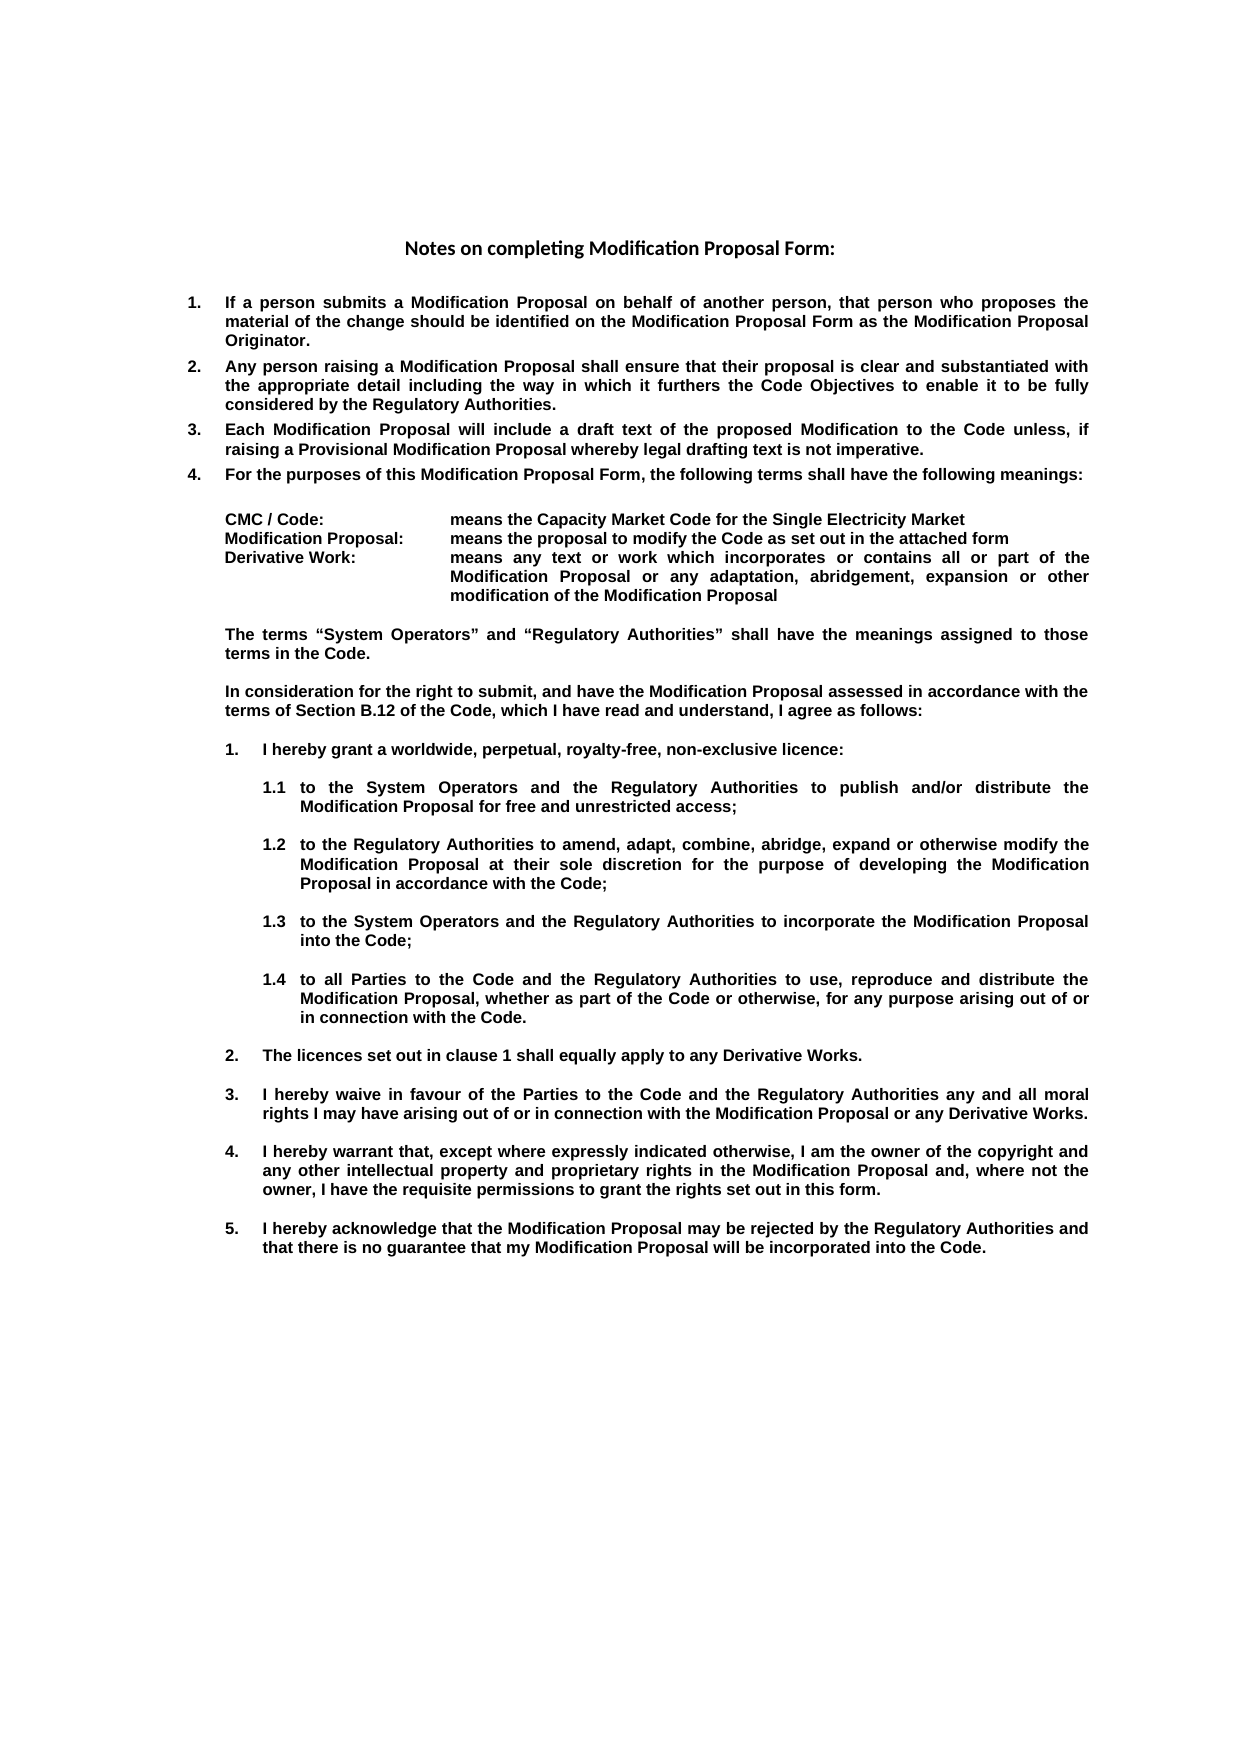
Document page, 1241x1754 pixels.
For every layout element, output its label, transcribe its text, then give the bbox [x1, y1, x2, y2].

text In consideration for the right to submit, and have the Modification Proposal assessed in accordance with the terms of Section B.12 of the Code, which I have read and understand, I agree as follows: [225, 682, 1090, 720]
text 1. I hereby grant a worldwide, perpetual, royalty-free, non-exclusive licence: [225, 739, 1090, 758]
list to the System Operators and the Regulatory Authorities to incorporate the Modification Proposal into the Code; [262, 912, 1090, 950]
text 1.4 to all Parties to the Code and the Regulatory Authorities to use, reproduce and distribute the Modification Proposal, whether as part of the Code or otherwise, for any purpose arising out of or in connection with the Code. [262, 969, 1090, 1027]
list Each Modification Proposal will include a draft text of the proposed Modification to the Code unless, if raising a Provisional Modification Proposal whereby legal drafting text is not imperative. [187, 420, 1090, 458]
list Any person raising a Modification Proposal shall ensure that their proposal is clear and substantiated with the appropriate detail including the way in which it furthers the Code Objectives to enable it to be fully considered by the Regulatory Authorities. [187, 356, 1090, 414]
text 2. The licences set out in clause 1 shall equally apply to any Derivative Works. [225, 1046, 1090, 1065]
text 4. I hereby warrant that, except where expressly indicated otherwise, I am the owner of the copyright and any other intellectual property and proprietary rights in the Modification Proposal and, where not the owner, I have the requisite permissions to grant the rights set out in this form. [225, 1142, 1090, 1199]
text 5. I hereby acknowledge that the Modification Proposal may be rejected by the Regulatory Authorities and that there is no guarantee that my Modification Proposal will be incorporated into the Code. [225, 1218, 1090, 1257]
text Derivative Work: means any text or work which incorporates or contains all or part of the Modification Proposal or any adaptation, abridgement, expansion or other modification of the Modification Proposal [224, 548, 1090, 605]
text 3. I hereby waive in favour of the Parties to the Code and the Regulatory Authorities any and all moral rights I may have arising out of or in connection with the Modification Proposal or any Derivative Works. [225, 1084, 1090, 1123]
list to the System Operators and the Regulatory Authorities to publish and/or distribute the Modification Proposal for free and unrestricted access; [262, 778, 1090, 816]
list to the Regulatory Authorities to amend, adapt, combine, abridge, expand or otherwise modify the Modification Proposal at their sole discretion for the purpose of developing the Modification Proposal in accordance with the Code; [262, 835, 1090, 893]
list For the purposes of this Modification Proposal Form, the following terms shall have the following meanings: [187, 465, 1090, 484]
text The terms “System Operators” and “Regulatory Authorities” shall have the meanings assigned to those terms in the Code. [225, 624, 1090, 663]
text Modification Proposal: means the proposal to modify the Code as set out in the attached form [224, 528, 1090, 548]
text Notes on completing Modification Proposal Form: [150, 236, 1090, 261]
list If a person submits a Modification Proposal on behalf of another person, that person who proposes the material of the change should be identified on the Modification Proposal Form as the Modification Proposal Originator. [187, 293, 1090, 350]
text CMC / Code: means the Capacity Market Code for the Single Electricity Market [225, 509, 1090, 528]
